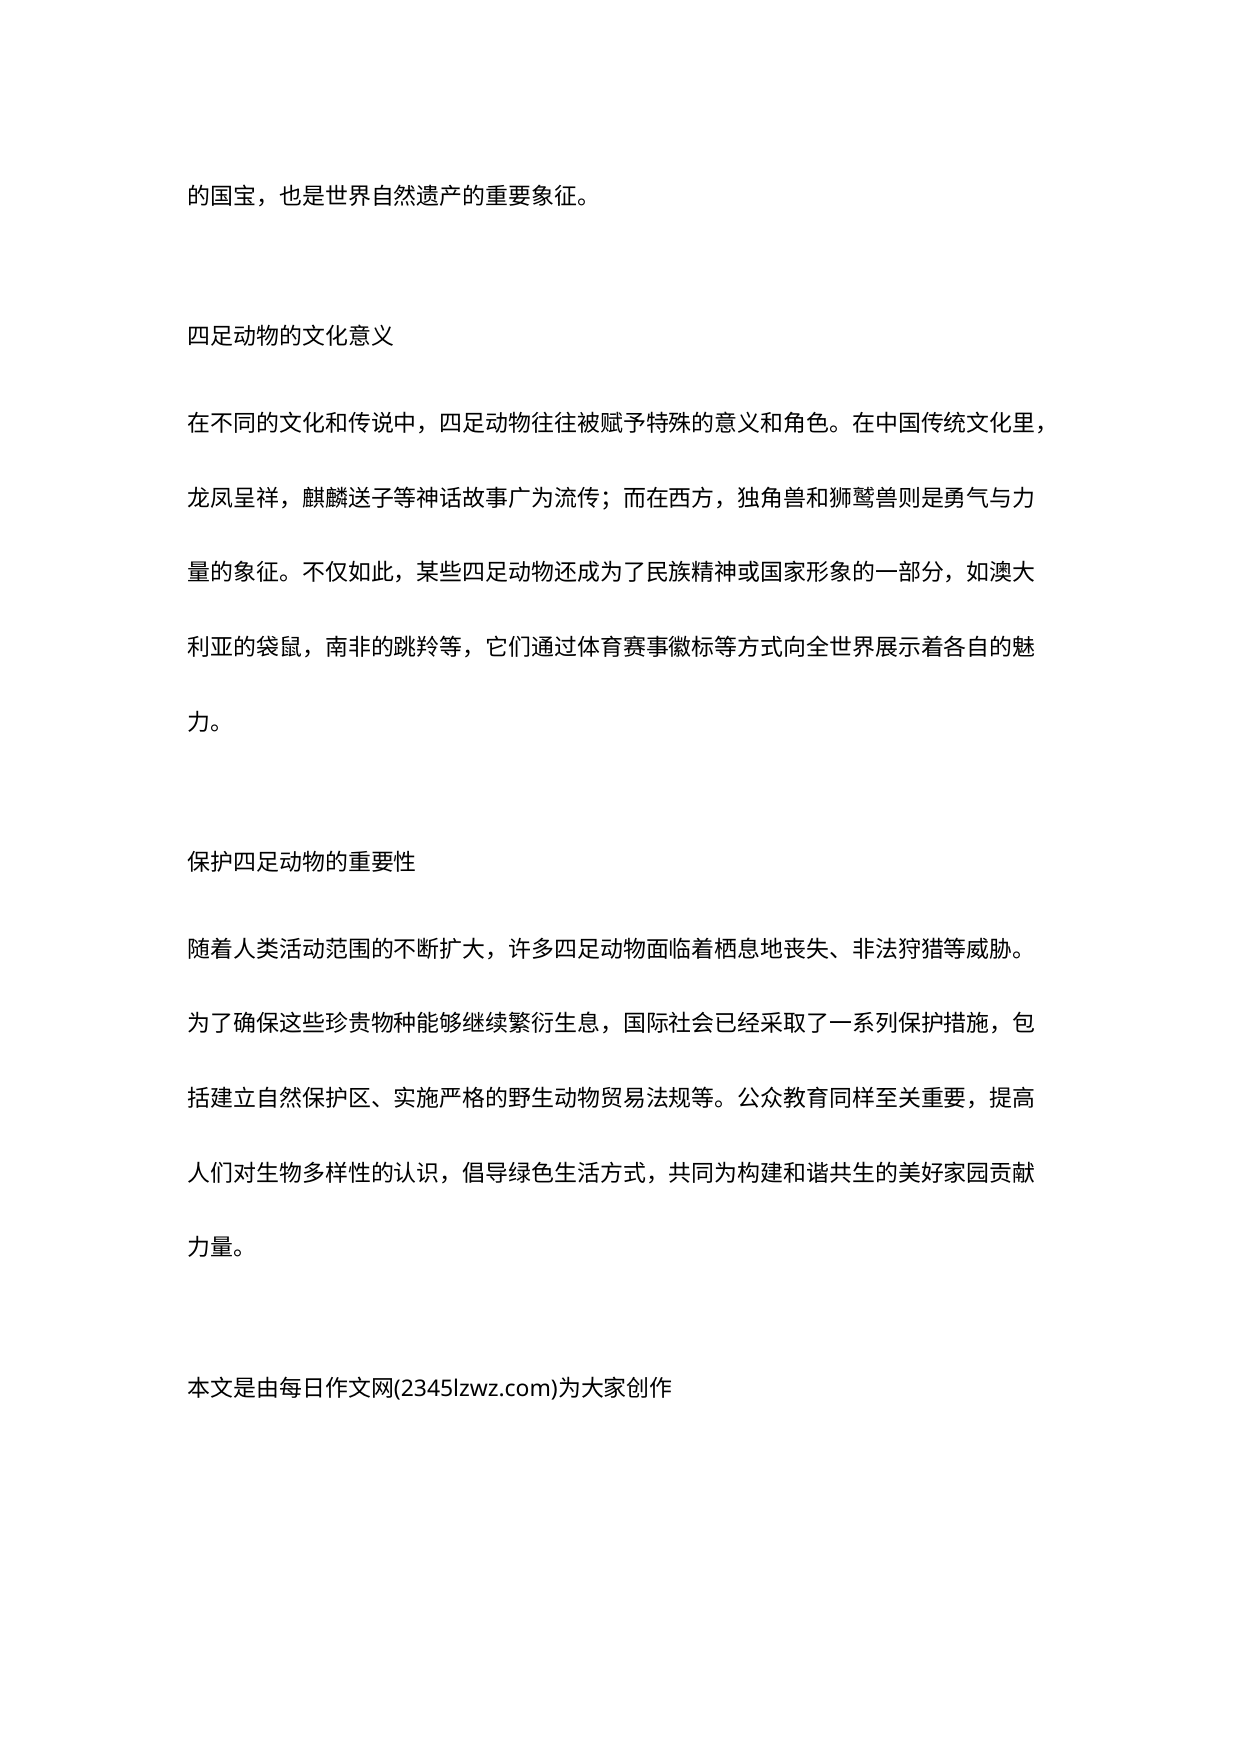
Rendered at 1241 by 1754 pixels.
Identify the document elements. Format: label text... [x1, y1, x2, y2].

text 保护四足动物的重要性 [187, 828, 1053, 893]
text 本文是由每日作文网(2345lzwz.com)为大家创作 [187, 1354, 1053, 1419]
text 在不同的文化和传说中，四足动物往往被赋予特殊的意义和角色。在中国传统文化里，龙凤呈祥，麒麟送子等神话故事广为流传；而在西方，独角兽和狮鹫兽则是勇气与力量的象征。不仅如此，某些四足动物还成为了民族精神或国家形象的一部分，如澳大利亚的袋鼠，南非的跳羚等，它们通过体育赛事徽标等方式向全世界展示着各自的魅力。 [187, 389, 1053, 753]
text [187, 162, 1053, 227]
text 随着人类活动范围的不断扩大，许多四足动物面临着栖息地丧失、非法狩猎等威胁。为了确保这些珍贵物种能够继续繁衍生息，国际社会已经采取了一系列保护措施，包括建立自然保护区、实施严格的野生动物贸易法规等。公众教育同样至关重要，提高人们对生物多样性的认识，倡导绿色生活方式，共同为构建和谐共生的美好家园贡献力量。 [187, 915, 1053, 1278]
text 四足动物的文化意义 [187, 302, 1053, 367]
